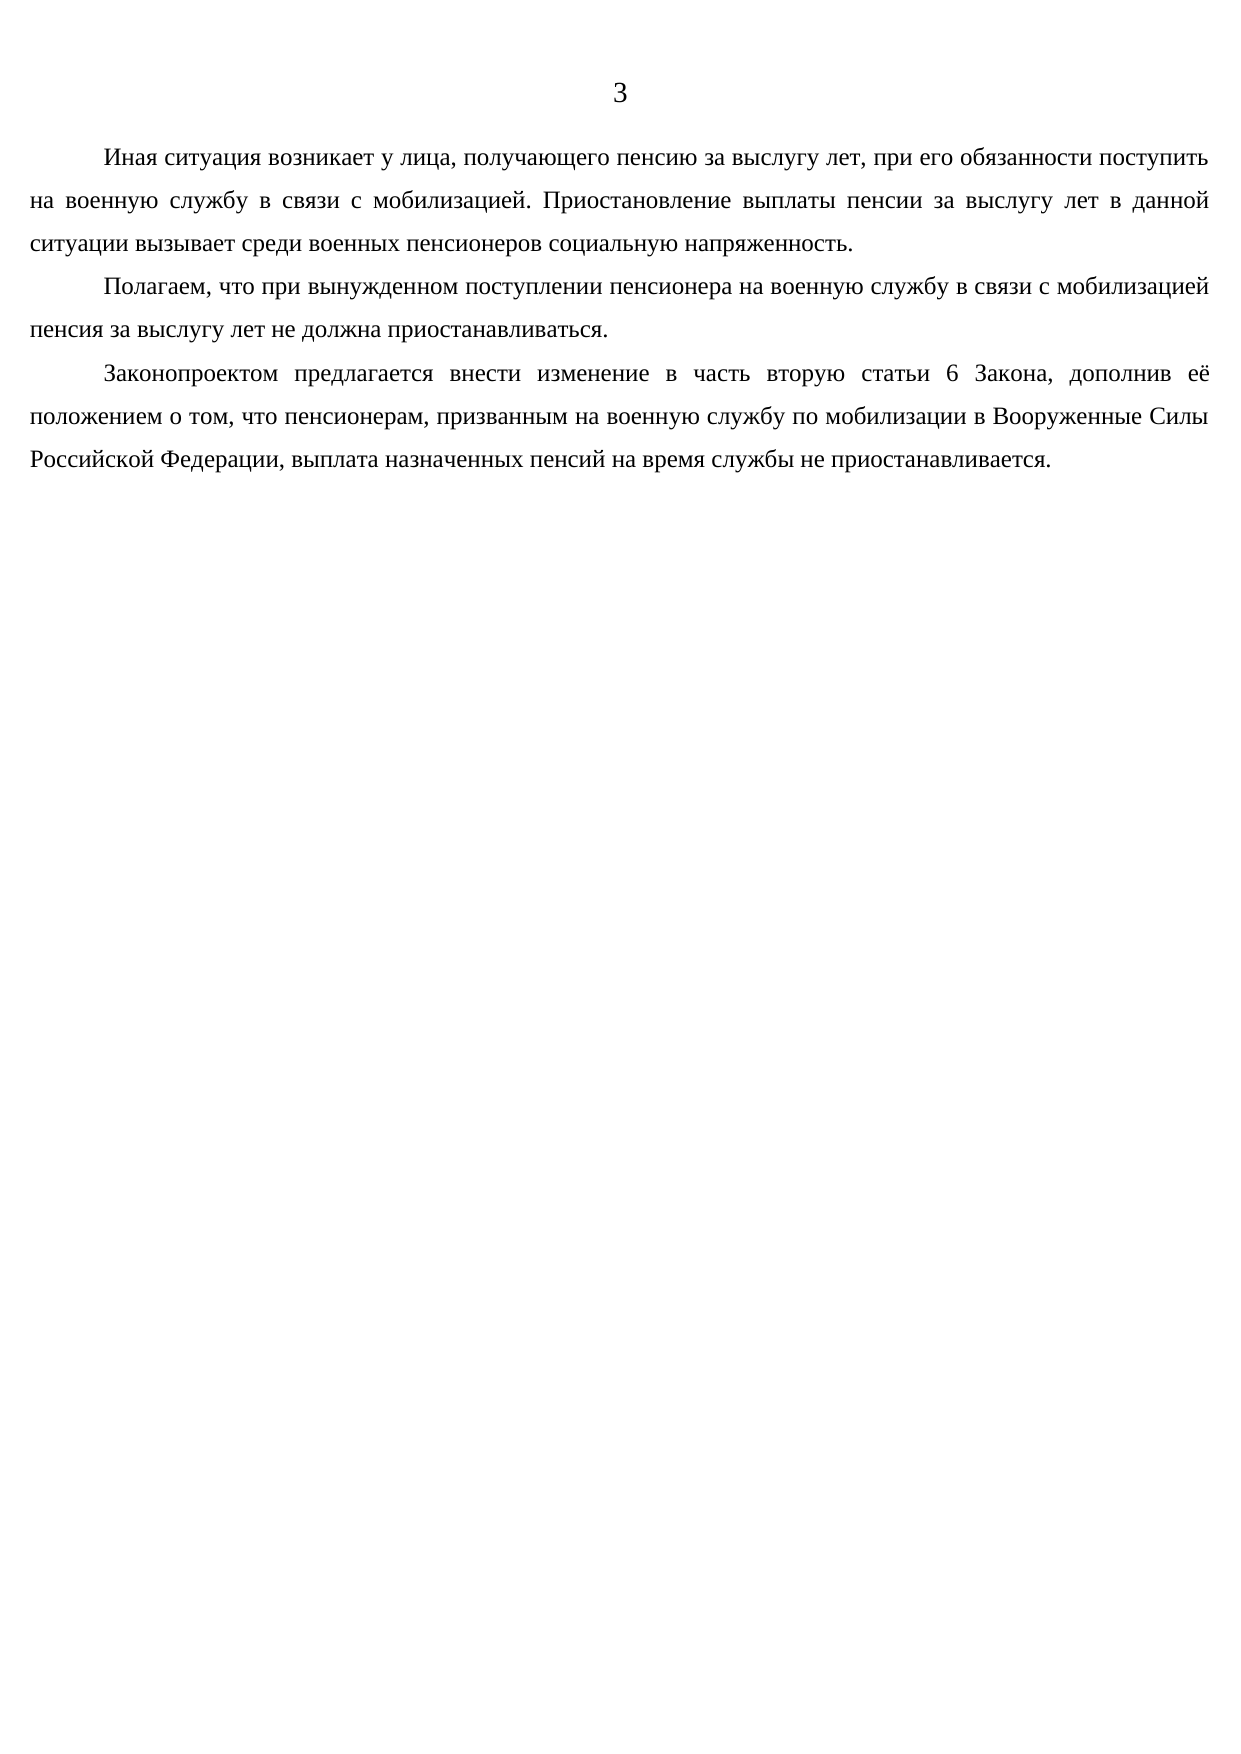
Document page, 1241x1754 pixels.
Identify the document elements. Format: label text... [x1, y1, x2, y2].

text Полагаем, что при вынужденном поступлении пенсионера на военную службу в связи с мобилизацией пенсия за выслугу лет не должна приостанавливаться. [29, 271, 1211, 343]
text Законопроектом предлагается внести изменение в часть вторую статьи 6 Закона, дополнив её положением о том, что пенсионерам, призванным на военную службу по мобилизации в Вооруженные Силы Российской Федерации, выплата назначенных пенсий на время службы не приостанавливается. [29, 358, 1211, 473]
text Иная ситуация возникает у лица, получающего пенсию за выслугу лет, при его обязанности поступить на военную службу в связи с мобилизацией. Приостановление выплаты пенсии за выслугу лет в данной ситуации вызывает среди военных пенсионеров социальную напряженность. [29, 142, 1211, 257]
